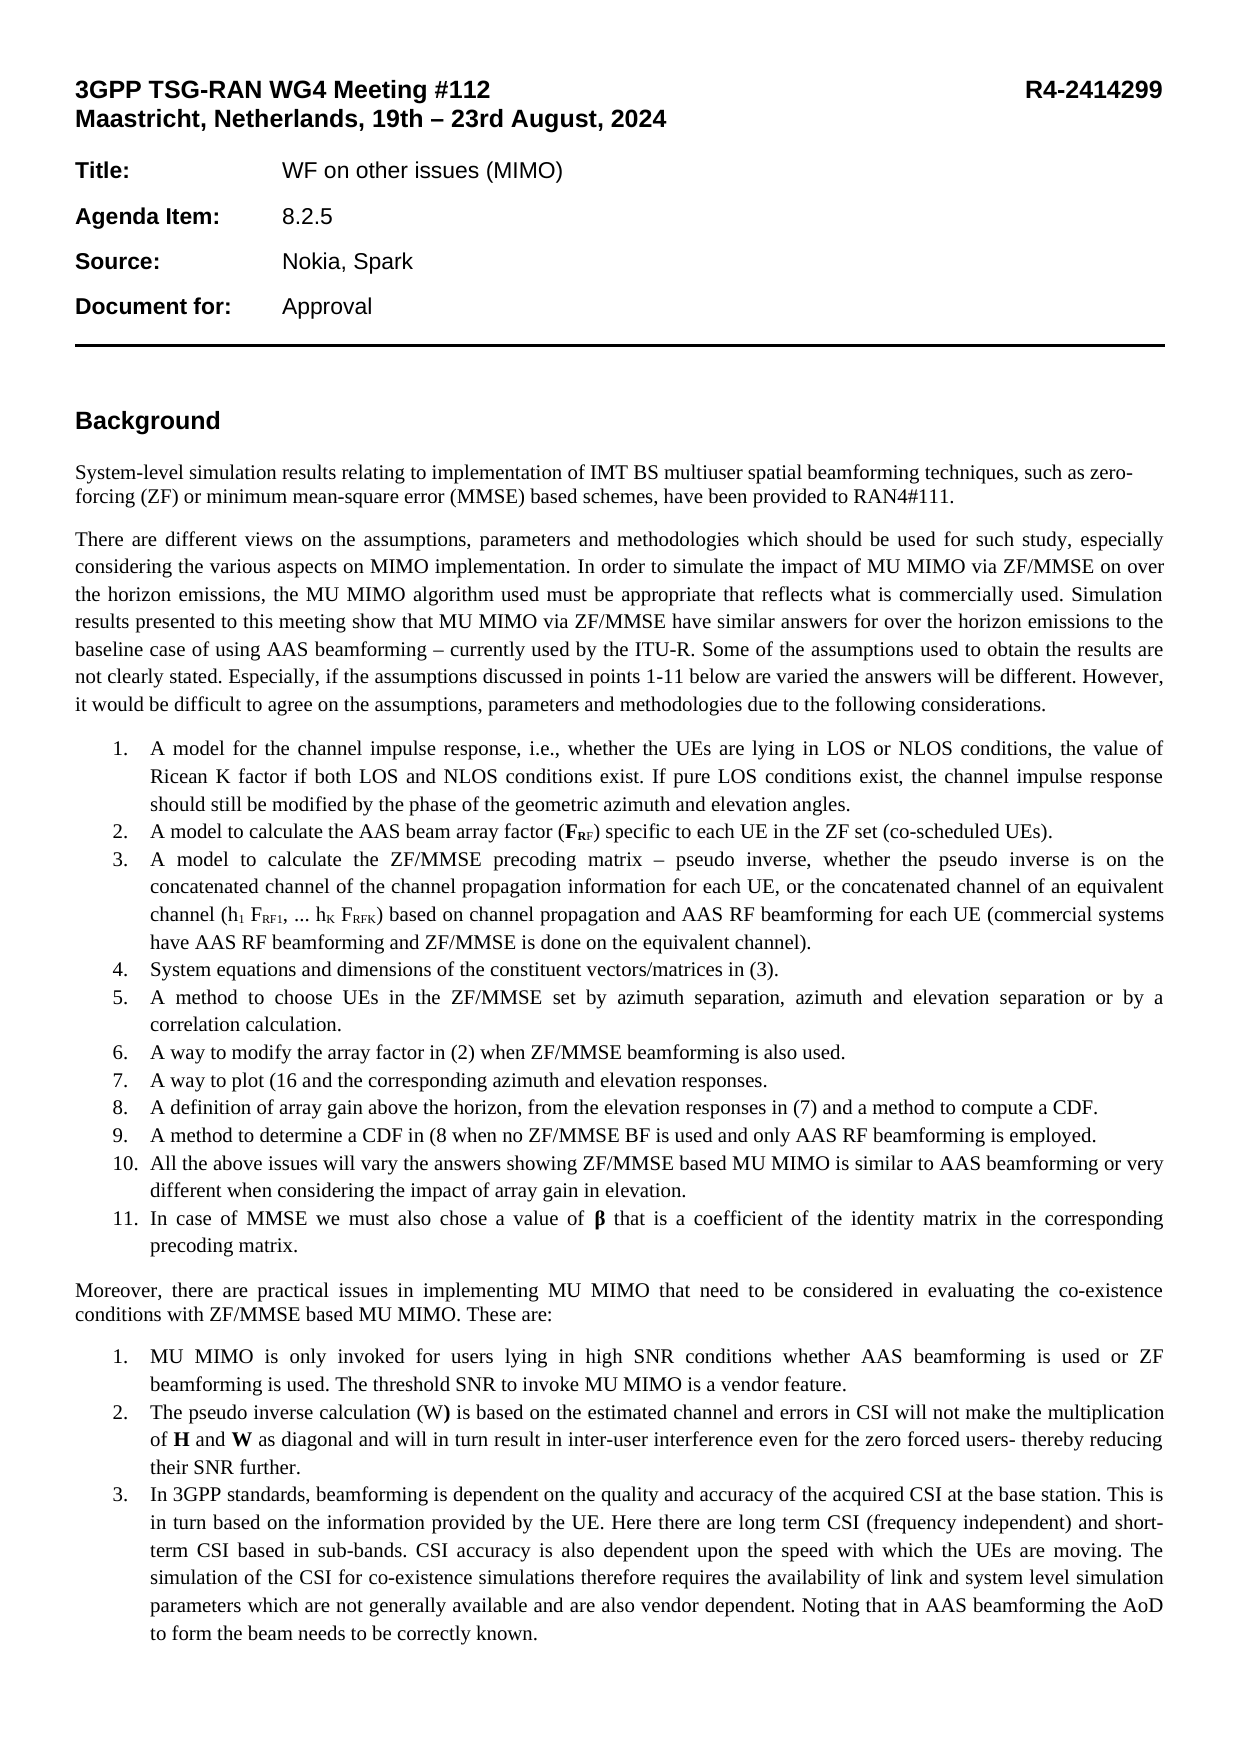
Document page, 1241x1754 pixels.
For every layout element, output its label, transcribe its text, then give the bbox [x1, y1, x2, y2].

text Document for: Approval [75, 293, 1165, 319]
text Title: WF on other issues (MIMO) [75, 157, 1165, 184]
text Agenda Item: 8.2.5 [75, 203, 1165, 229]
list A way to plot (16 and the corresponding azimuth and elevation responses. [112, 1068, 1165, 1092]
list A model to calculate the AAS beam array factor (FRF) specific to each UE in the ZF set (co-scheduled UEs). [112, 819, 1165, 843]
list In 3GPP standards, beamforming is dependent on the quality and accuracy of the acquired CSI at the base station. This is in turn based on the information provided by the UE. Here there are long term CSI (frequency independent) and short-term CSI based in sub-bands. CSI accuracy is also dependent upon the speed with which the UEs are moving. The simulation of the CSI for co-existence simulations therefore requires the availability of link and system level simulation parameters which are not generally available and are also vendor dependent. Noting that in AAS beamforming the AoD to form the beam needs to be correctly known. [112, 1482, 1165, 1644]
list The pseudo inverse calculation (W) is based on the estimated channel and errors in CSI will not make the multiplication of H and W as diagonal and will in turn result in inter-user interference even for the zero forced users- thereby reducing their SNR further. [112, 1399, 1165, 1479]
list In case of MMSE we must also chose a value of β that is a coefficient of the identity matrix in the corresponding precoding matrix. [112, 1206, 1165, 1257]
text There are different views on the assumptions, parameters and methodologies which should be used for such study, especially considering the various aspects on MIMO implementation. In order to simulate the impact of MU MIMO via ZF/MMSE on over the horizon emissions, the MU MIMO algorithm used must be appropriate that reflects what is commercially used. Simulation results presented to this meeting show that MU MIMO via ZF/MMSE have similar answers for over the horizon emissions to the baseline case of using AAS beamforming – currently used by the ITU-R. Some of the assumptions used to obtain the results are not clearly stated. Especially, if the assumptions discussed in points 1-11 below are varied the answers will be different. However, it would be difficult to agree on the assumptions, parameters and methodologies due to the following considerations. [75, 526, 1165, 716]
list A definition of array gain above the horizon, from the elevation responses in (7) and a method to compute a CDF. [112, 1095, 1165, 1119]
list A model to calculate the ZF/MMSE precoding matrix – pseudo inverse, whether the pseudo inverse is on the concatenated channel of the channel propagation information for each UE, or the concatenated channel of an equivalent channel (h1 FRF1, ... hK FRFK) based on channel propagation and AAS RF beamforming for each UE (commercial systems have AAS RF beamforming and ZF/MMSE is done on the equivalent channel). [112, 847, 1165, 954]
list A method to choose UEs in the ZF/MMSE set by azimuth separation, azimuth and elevation separation or by a correlation calculation. [112, 985, 1165, 1036]
text Moreover, there are practical issues in implementing MU MIMO that need to be considered in evaluating the co-existence conditions with ZF/MMSE based MU MIMO. These are: [75, 1277, 1165, 1326]
text Background [75, 406, 1136, 434]
text System-level simulation results relating to implementation of IMT BS multiuser spatial beamforming techniques, such as zero-forcing (ZF) or minimum mean-square error (MMSE) based schemes, have been provided to RAN4#111. [75, 459, 1165, 508]
list A way to modify the array factor in (2) when ZF/MMSE beamforming is also used. [112, 1040, 1165, 1064]
text Source: Nokia, Spark [75, 248, 1165, 274]
list All the above issues will vary the answers showing ZF/MMSE based MU MIMO is similar to AAS beamforming or very different when considering the impact of array gain in elevation. [112, 1150, 1165, 1202]
list MU MIMO is only invoked for users lying in high SNR conditions whether AAS beamforming is used or ZF beamforming is used. The threshold SNR to invoke MU MIMO is a vendor feature. [112, 1344, 1165, 1396]
list A method to determine a CDF in (8 when no ZF/MMSE BF is used and only AAS RF beamforming is employed. [112, 1123, 1165, 1147]
list A model for the channel impulse response, i.e., whether the UEs are lying in LOS or NLOS conditions, the value of Ricean K factor if both LOS and NLOS conditions exist. If pure LOS conditions exist, the channel impulse response should still be modified by the phase of the geometric azimuth and elevation angles. [112, 736, 1165, 816]
text 3GPP TSG-RAN WG4 Meeting #112 R4-2414299 [75, 75, 1165, 104]
text Maastricht, Netherlands, 19th – 23rd August, 2024 [75, 104, 1165, 132]
list System equations and dimensions of the constituent vectors/matrices in (3). [112, 957, 1165, 981]
